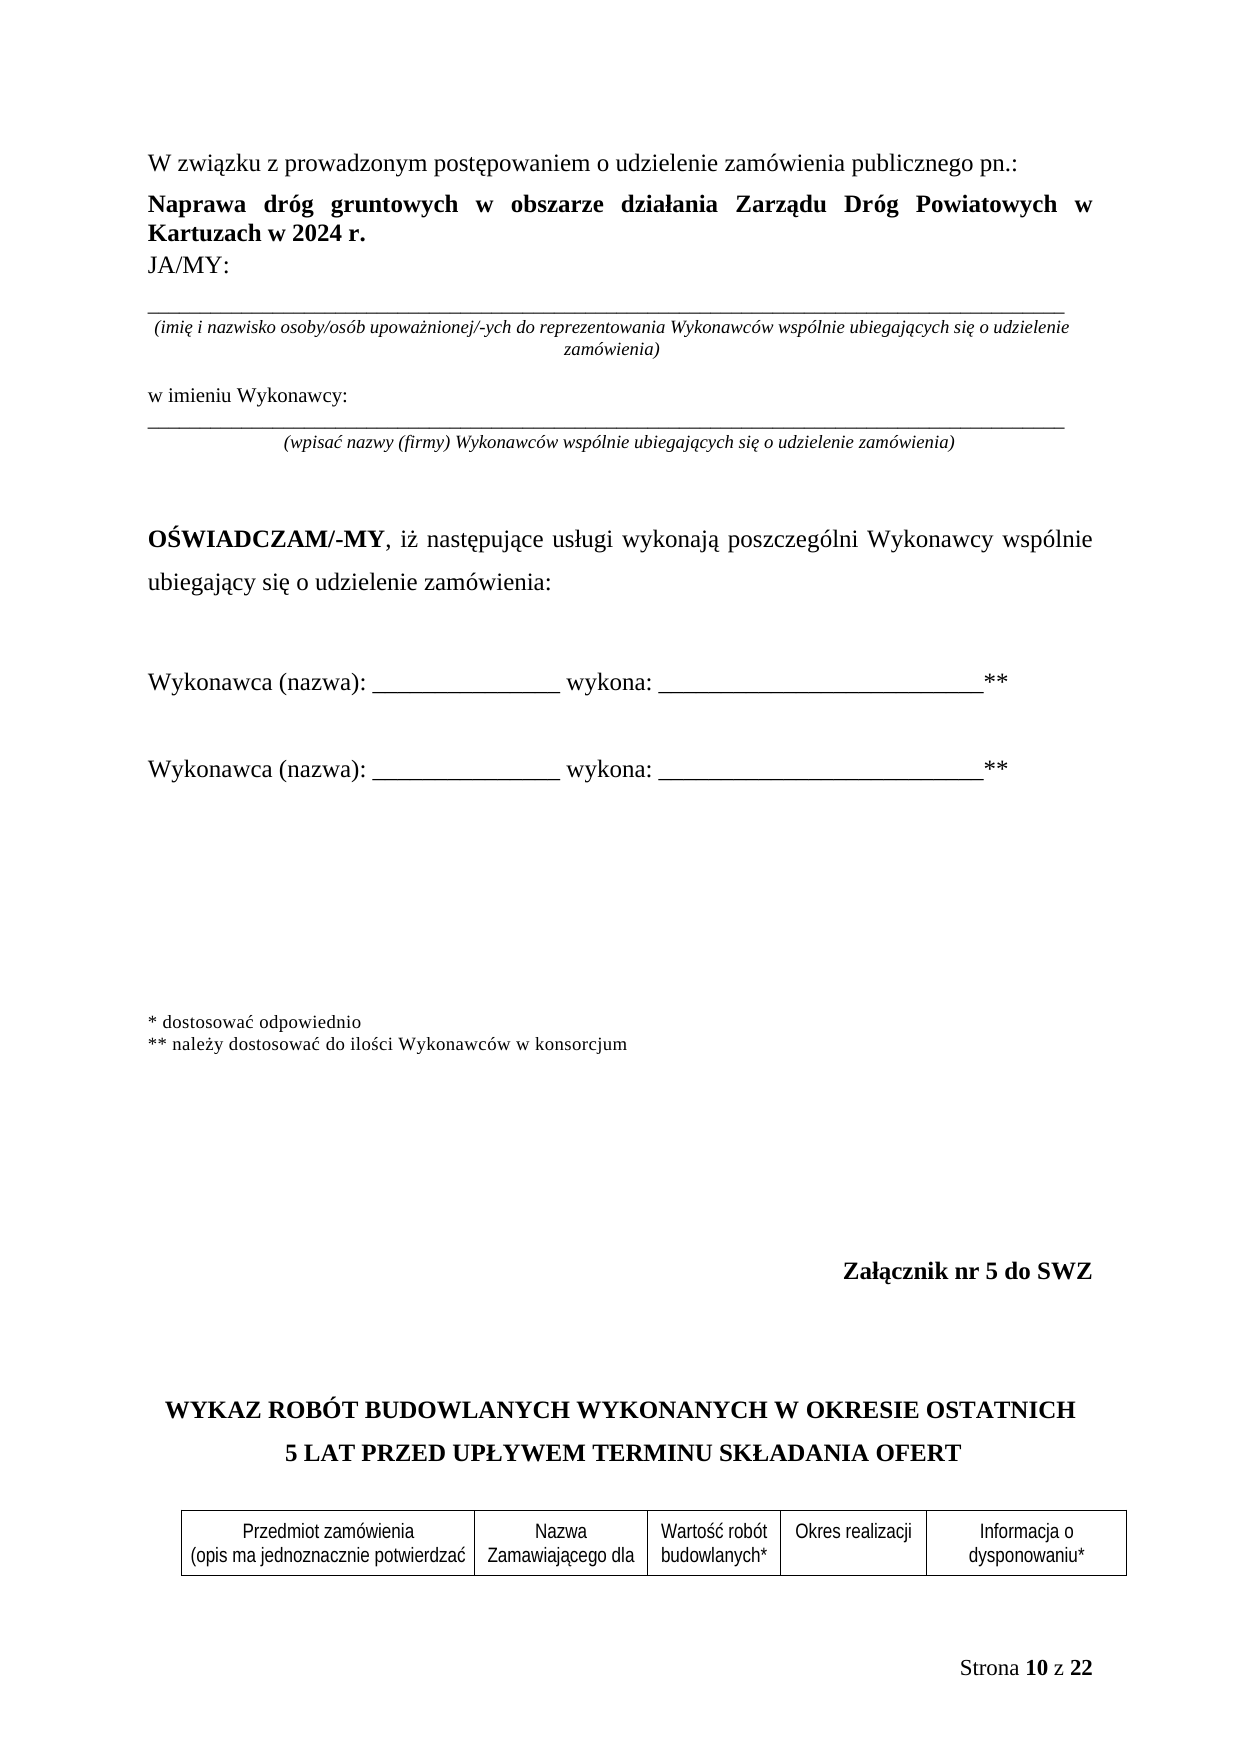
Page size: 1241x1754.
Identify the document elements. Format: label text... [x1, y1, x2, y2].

text Wykonawca (nazwa): _______________ wykona: __________________________** [148, 754, 1093, 782]
text ** należy dostosować do ilości Wykonawców w konsorcjum [148, 1033, 1093, 1054]
text ________________________________________________________________________________________ [148, 407, 1093, 431]
text OŚWIADCZAM/-MY, iż następujące usługi wykonają poszczególni Wykonawcy wspólnie ubiegający się o udzielenie zamówienia: [148, 524, 1093, 596]
text WYKAZ ROBÓT BUDOWLANYCH WYKONANYCH W OKRESIE OSTATNICH 5 LAT PRZED UPŁYWEM TERMINU SKŁADANIA OFERT [148, 1395, 1093, 1467]
text w imieniu Wykonawcy: [148, 383, 1093, 407]
table_header Informacja o dysponowaniu* [927, 1511, 1126, 1575]
text * dostosować odpowiednio [148, 1011, 1093, 1033]
text (imię i nazwisko osoby/osób upoważnionej/-ych do reprezentowania Wykonawców wspólnie ubiegających się o udzielenie zamówienia) [148, 316, 1078, 359]
text Załącznik nr 5 do SWZ [148, 1256, 1093, 1284]
text (wpisać nazwy (firmy) Wykonawców wspólnie ubiegających się o udzielenie zamówienia) [148, 431, 1093, 453]
text Wykonawca (nazwa): _______________ wykona: __________________________** [148, 667, 1093, 696]
table_header Okres realizacji [781, 1511, 926, 1575]
text W związku z prowadzonym postępowaniem o udzielenie zamówienia publicznego pn.: [148, 148, 1093, 176]
text ________________________________________________________________________________________ [148, 292, 1093, 316]
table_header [648, 1511, 780, 1575]
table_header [182, 1511, 474, 1575]
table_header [475, 1511, 647, 1575]
text Naprawa dróg gruntowych w obszarze działania Zarządu Dróg Powiatowych w Kartuzach w 2024 r. [148, 189, 1093, 246]
text JA/MY: [148, 251, 1093, 279]
